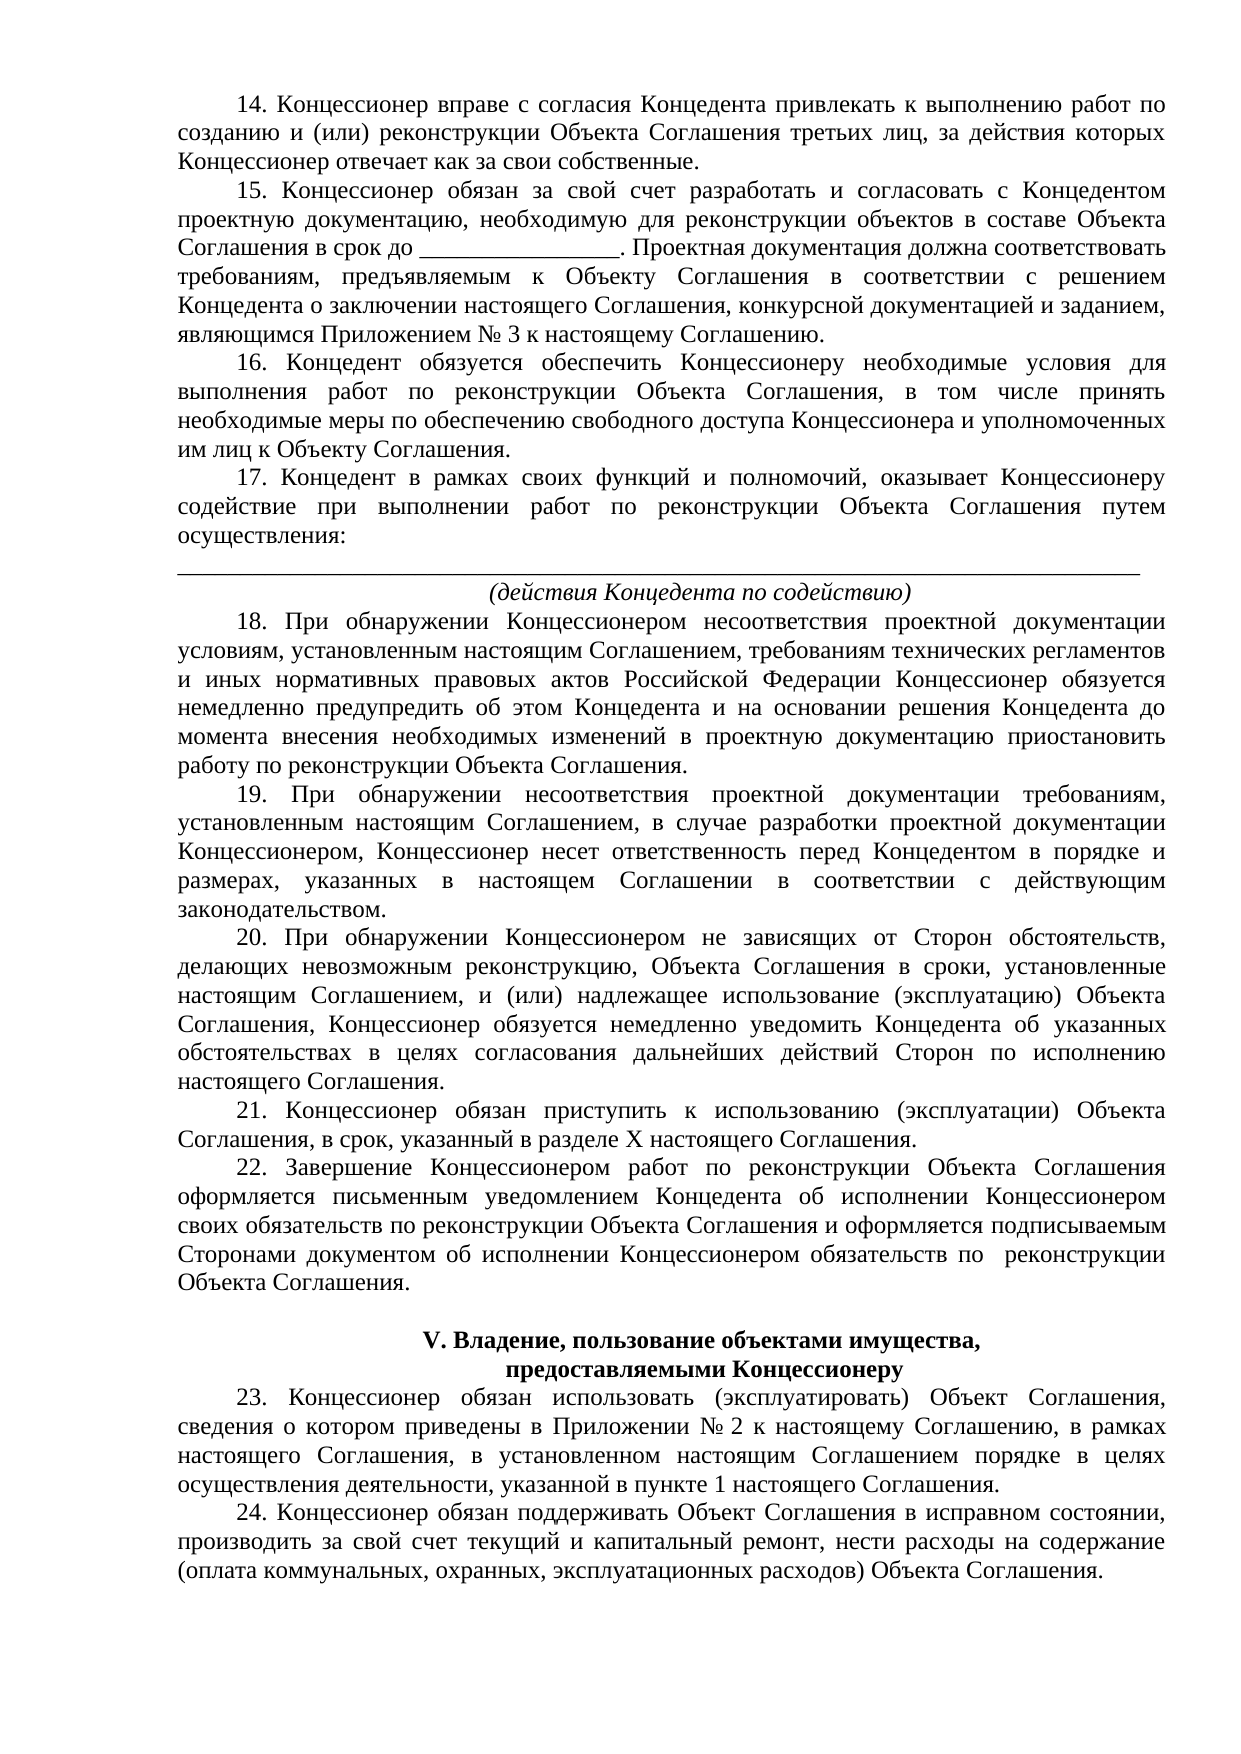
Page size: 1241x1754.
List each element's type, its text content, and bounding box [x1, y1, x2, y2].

text 23. Концессионер обязан использовать (эксплуатировать) Объект Соглашения, сведения о котором приведены в Приложении № 2 к настоящему Соглашению, в рамках настоящего Соглашения, в установленном настоящим Соглашением порядке в целях осуществления деятельности, указанной в пункте 1 настоящего Соглашения. [177, 1382, 1167, 1497]
text 18. При обнаружении Концессионером несоответствия проектной документации условиям, установленным настоящим Соглашением, требованиям технических регламентов и иных нормативных правовых актов Российской Федерации Концессионер обязуется немедленно предупредить об этом Концедента и на основании решения Концедента до момента внесения необходимых изменений в проектную документацию приостановить работу по реконструкции Объекта Соглашения. [177, 606, 1167, 779]
text V. Владение, пользование объектами имущества, [177, 1325, 1167, 1354]
text предоставляемыми Концессионеру [177, 1354, 1167, 1382]
text 24. Концессионер обязан поддерживать Объект Соглашения в исправном состоянии, производить за свой счет текущий и капитальный ремонт, нести расходы на содержание (оплата коммунальных, охранных, эксплуатационных расходов) Объекта Соглашения. [177, 1497, 1167, 1584]
text 22. Завершение Концессионером работ по реконструкции Объекта Соглашения оформляется письменным уведомлением Концедента об исполнении Концессионером своих обязательств по реконструкции Объекта Соглашения и оформляется подписываемым Сторонами документом об исполнении Концессионером обязательств по реконструкции Объекта Соглашения. [177, 1152, 1167, 1296]
text 17. Концедент в рамках своих функций и полномочий, оказывает Концессионеру содействие при выполнении работ по реконструкции Объекта Соглашения путем осуществления: _____________________________________________________________________________ [177, 462, 1167, 577]
text 21. Концессионер обязан приступить к использованию (эксплуатации) Объекта Соглашения, в срок, указанный в разделе X настоящего Соглашения. [177, 1095, 1167, 1152]
text (действия Концедента по содействию) [177, 577, 1167, 606]
text 14. Концессионер вправе с согласия Концедента привлекать к выполнению работ по созданию и (или) реконструкции Объекта Соглашения третьих лиц, за действия которых Концессионер отвечает как за свои собственные. [177, 89, 1167, 175]
text 15. Концессионер обязан за свой счет разработать и согласовать с Концедентом проектную документацию, необходимую для реконструкции объектов в составе Объекта Соглашения в срок до ________________. Проектная документация должна соответствовать требованиям, предъявляемым к Объекту Соглашения в соответствии с решением Концедента о заключении настоящего Соглашения, конкурсной документацией и заданием, являющимся Приложением № 3 к настоящему Соглашению. [177, 175, 1167, 347]
text 19. При обнаружении несоответствия проектной документации требованиям, установленным настоящим Соглашением, в случае разработки проектной документации Концессионером, Концессионер несет ответственность перед Концедентом в порядке и размерах, указанных в настоящем Соглашении в соответствии с действующим законодательством. [177, 779, 1167, 922]
text 20. При обнаружении Концессионером не зависящих от Сторон обстоятельств, делающих невозможным реконструкцию, Объекта Соглашения в сроки, установленные настоящим Соглашением, и (или) надлежащее использование (эксплуатацию) Объекта Соглашения, Концессионер обязуется немедленно уведомить Концедента об указанных обстоятельствах в целях согласования дальнейших действий Сторон по исполнению настоящего Соглашения. [177, 922, 1167, 1095]
text 16. Концедент обязуется обеспечить Концессионеру необходимые условия для выполнения работ по реконструкции Объекта Соглашения, в том числе принять необходимые меры по обеспечению свободного доступа Концессионера и уполномоченных им лиц к Объекту Соглашения. [177, 347, 1167, 462]
